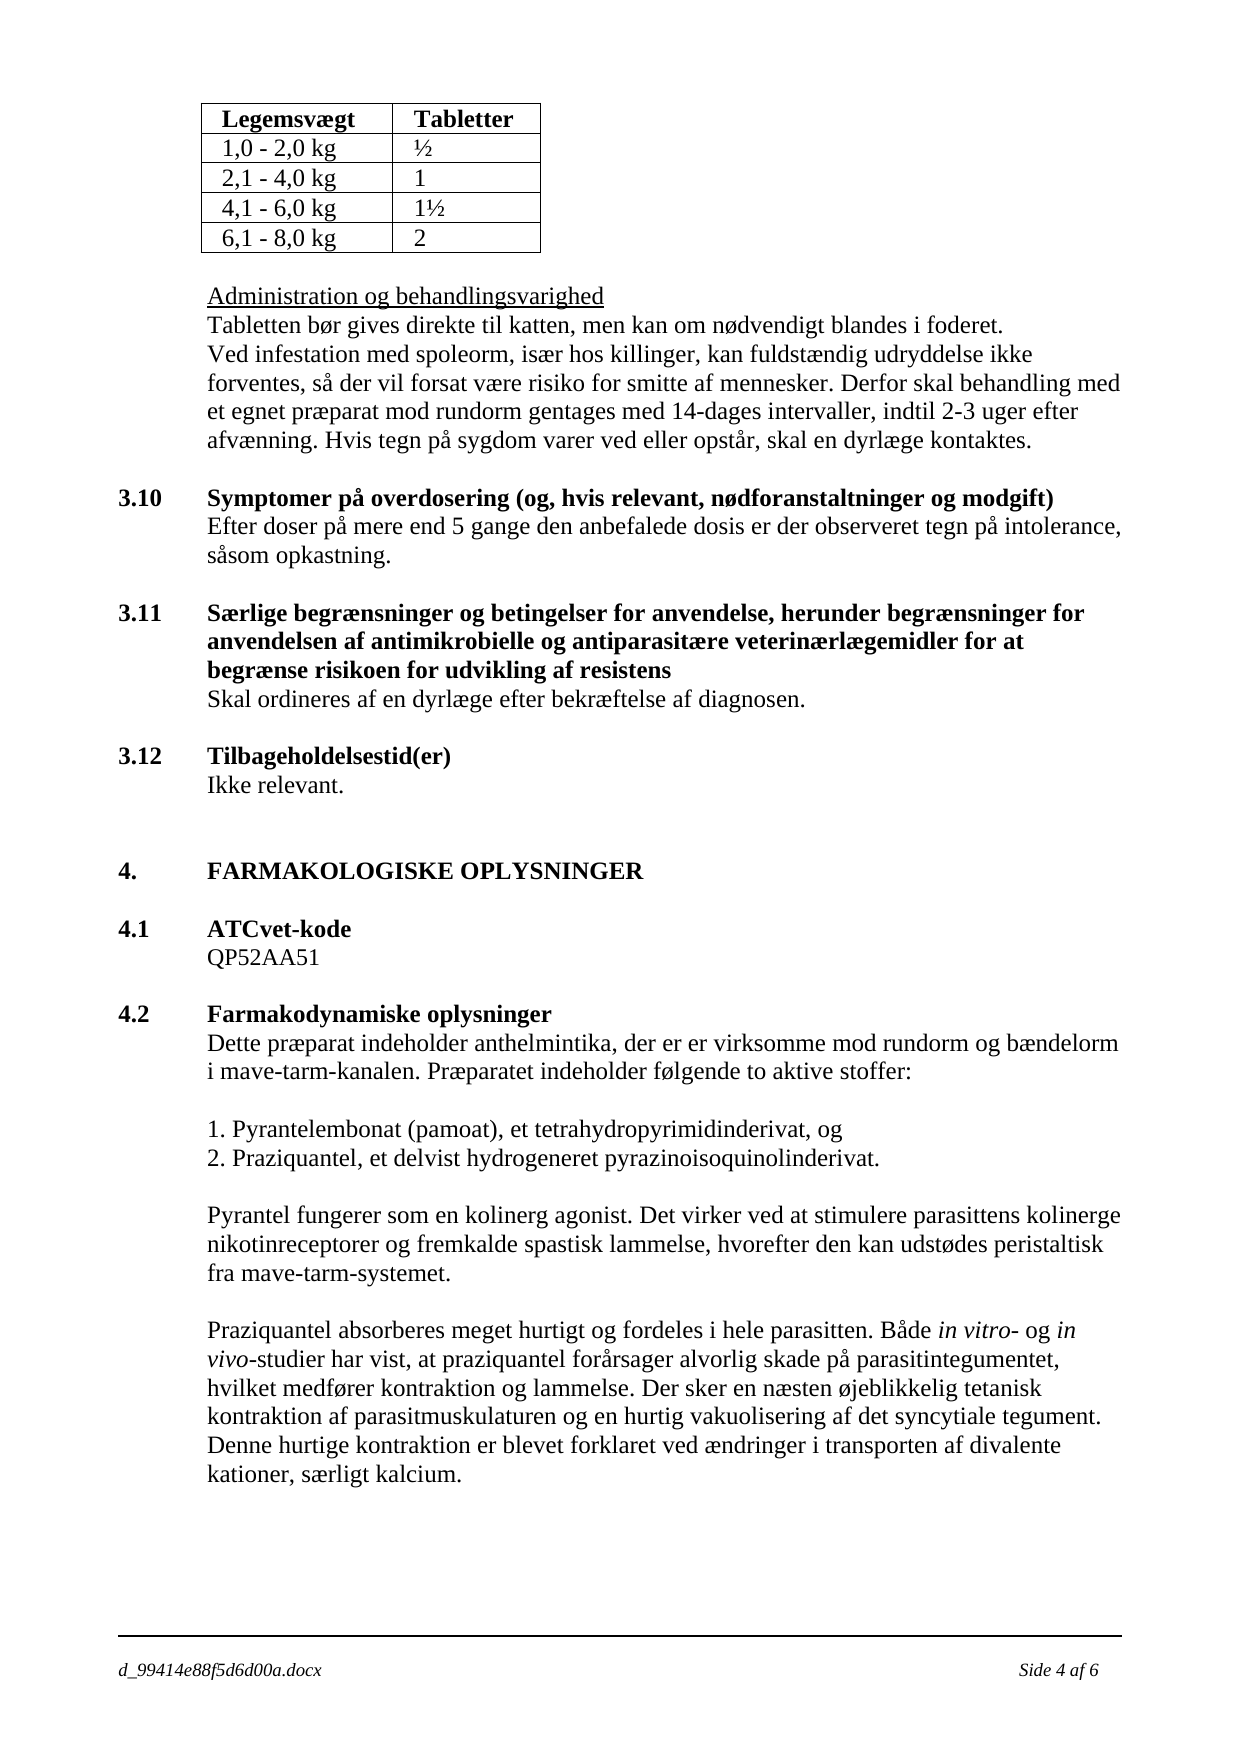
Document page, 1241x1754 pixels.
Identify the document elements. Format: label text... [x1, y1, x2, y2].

table_cell 1,0 - 2,0 kg [202, 134, 392, 162]
text 4.1 ATCvet-kode [118, 914, 1122, 943]
text Pyrantel fungerer som en kolinerg agonist. Det virker ved at stimulere parasittens kolinerge nikotinreceptorer og fremkalde spastisk lammelse, hvorefter den kan udstødes peristaltisk fra mave-tarm-systemet. [207, 1200, 1122, 1286]
text 4. FARMAKOLOGISKE OPLYSNINGER [118, 856, 1122, 885]
text Administration og behandlingsvarighed [207, 281, 1122, 310]
text 3.12 Tilbageholdelsestid(er) [118, 741, 1122, 770]
text Praziquantel absorberes meget hurtigt og fordeles i hele parasitten. Både in vitro- og in vivo-studier har vist, at praziquantel forårsager alvorlig skade på parasitintegumentet, hvilket medfører kontraktion og lammelse. Der sker en næsten øjeblikkelig tetanisk kontraktion af parasitmuskulaturen og en hurtig vakuolisering af det syncytiale tegument. Denne hurtige kontraktion er blevet forklaret ved ændringer i transporten af divalente kationer, særligt kalcium. [207, 1315, 1122, 1488]
table_cell 2 [393, 223, 540, 252]
text 1. Pyrantelembonat (pamoat), et tetrahydropyrimidinderivat, og [207, 1114, 1122, 1143]
text Ikke relevant. [207, 770, 1122, 799]
table_header Legemsvægt [202, 104, 392, 132]
text Tabletten bør gives direkte til katten, men kan om nødvendigt blandes i foderet. [207, 310, 1122, 339]
text Ved infestation med spoleorm, især hos killinger, kan fuldstændig udryddelse ikke forventes, så der vil forsat være risiko for smitte af mennesker. Derfor skal behandling med et egnet præparat mod rundorm gentages med 14-dages intervaller, indtil 2-3 uger efter afvænning. Hvis tegn på sygdom varer ved eller opstår, skal en dyrlæge kontaktes. [207, 339, 1122, 454]
table_cell 6,1 - 8,0 kg [202, 223, 392, 252]
text Dette præparat indeholder anthelmintika, der er er virksomme mod rundorm og bændelorm i mave-tarm-kanalen. Præparatet indeholder følgende to aktive stoffer: [207, 1028, 1122, 1085]
table_cell ½ [393, 134, 540, 162]
text 3.11 Særlige begrænsninger og betingelser for anvendelse, herunder begrænsninger for anvendelsen af antimikrobielle og antiparasitære veterinærlægemidler for at begrænse risikoen for udvikling af resistens [118, 598, 1122, 684]
table_cell 2,1 - 4,0 kg [202, 163, 392, 192]
table_header Tabletter [393, 104, 540, 132]
text Efter doser på mere end 5 gange den anbefalede dosis er der observeret tegn på intolerance, såsom opkastning. [207, 511, 1122, 569]
text 2. Praziquantel, et delvist hydrogeneret pyrazinoisoquinolinderivat. [207, 1143, 1122, 1171]
text QP52AA51 [207, 943, 1122, 970]
text Skal ordineres af en dyrlæge efter bekræftelse af diagnosen. [207, 684, 1122, 713]
text 4.2 Farmakodynamiske oplysninger [118, 999, 1122, 1028]
text 3.10 Symptomer på overdosering (og, hvis relevant, nødforanstaltninger og modgift) [118, 483, 1122, 511]
table_cell 4,1 - 6,0 kg [202, 193, 392, 222]
table_cell 1½ [393, 193, 540, 222]
table_cell 1 [393, 163, 540, 192]
